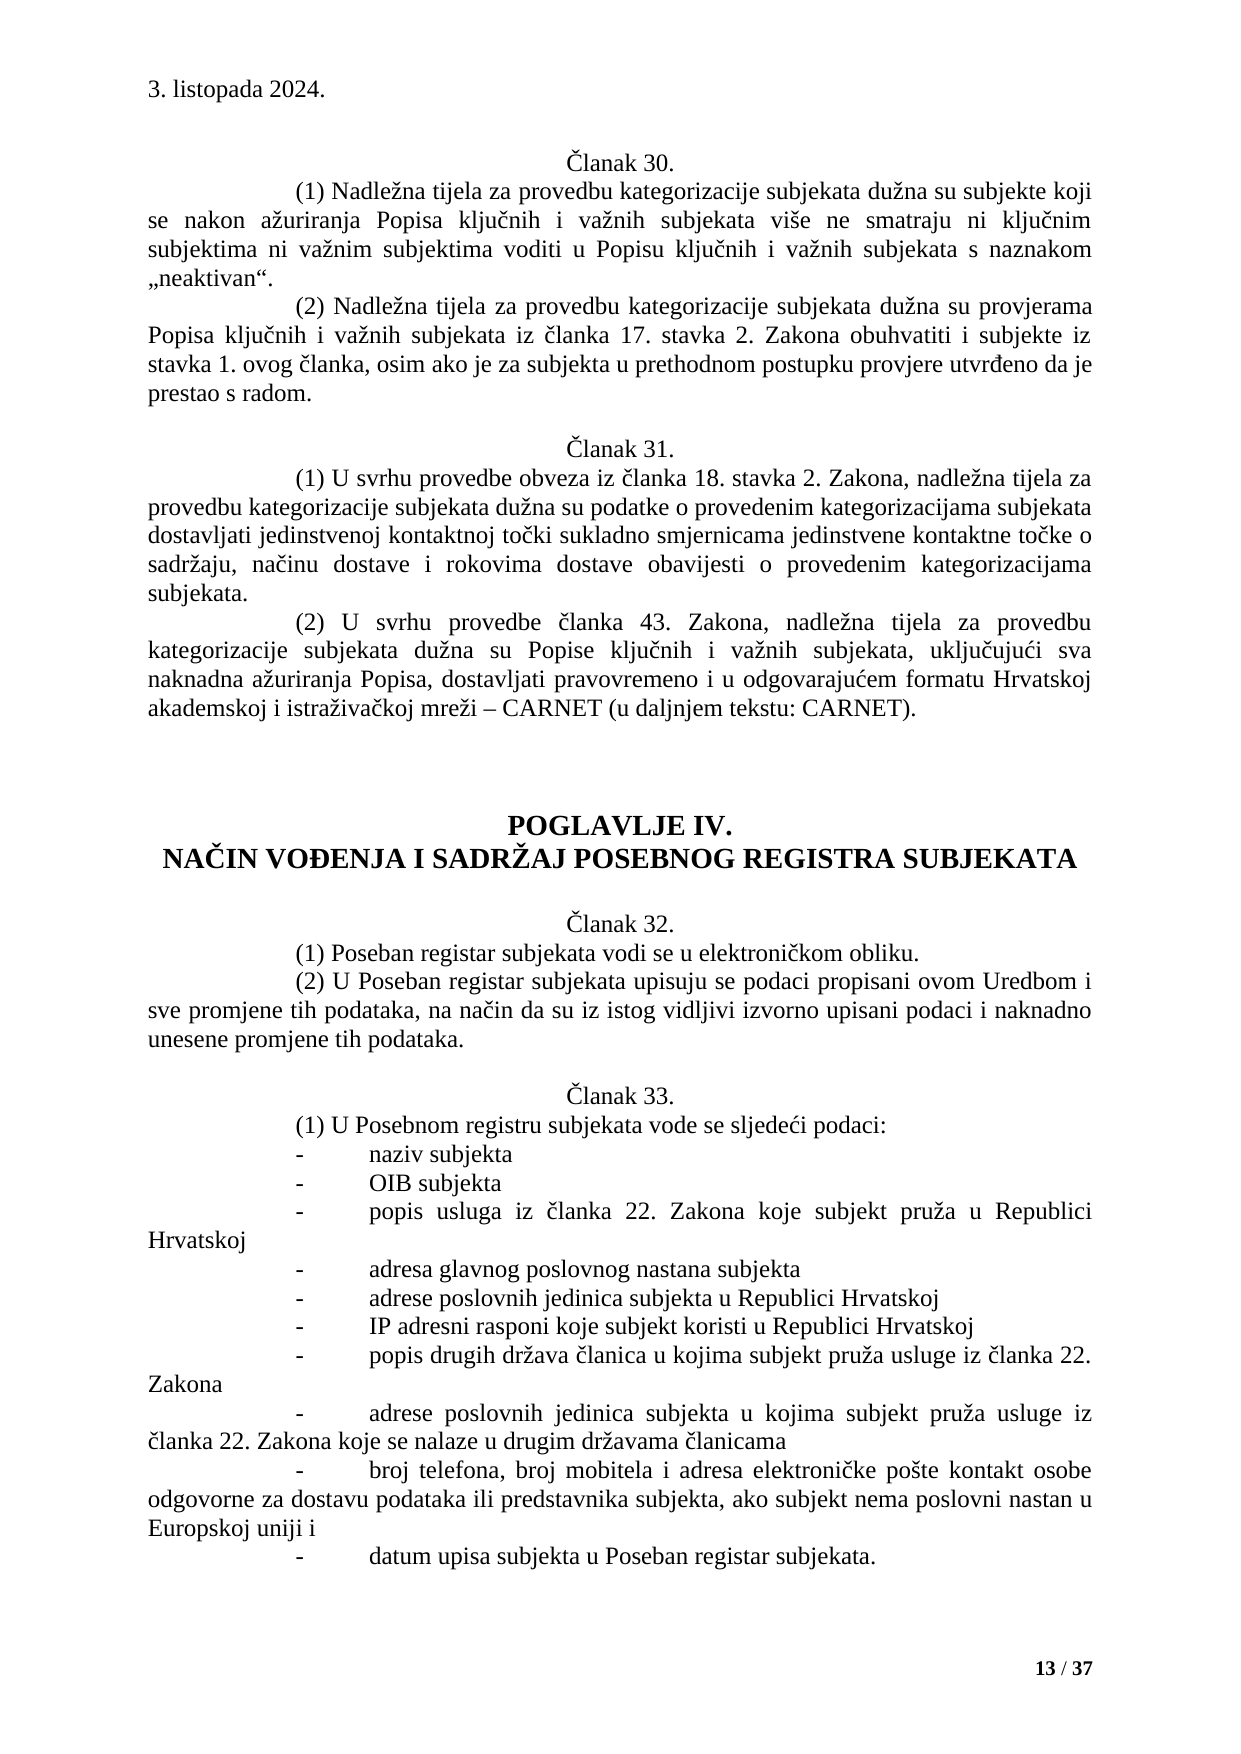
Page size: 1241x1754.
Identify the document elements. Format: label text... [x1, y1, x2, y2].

list OIB subjekta [148, 1168, 1093, 1196]
text Članak 30. [148, 148, 1093, 176]
text Članak 32. [148, 909, 1093, 938]
text (1) Nadležna tijela za provedbu kategorizacije subjekata dužna su subjekte koji se nakon ažuriranja Popisa ključnih i važnih subjekata više ne smatraju ni ključnim subjektima ni važnim subjektima voditi u Popisu ključnih i važnih subjekata s naznakom „neaktivan“. [148, 176, 1093, 291]
list IP adresni rasponi koje subjekt koristi u Republici Hrvatskoj [148, 1311, 1093, 1340]
list adrese poslovnih jedinica subjekta u kojima subjekt pruža usluge iz članka 22. Zakona koje se nalaze u drugim državama članicama [148, 1398, 1093, 1455]
text Članak 33. [148, 1081, 1093, 1110]
list adresa glavnog poslovnog nastana subjekta [148, 1254, 1093, 1283]
list naziv subjekta [148, 1139, 1093, 1168]
text (2) U svrhu provedbe članka 43. Zakona, nadležna tijela za provedbu kategorizacije subjekata dužna su Popise ključnih i važnih subjekata, uključujući sva naknadna ažuriranja Popisa, dostavljati pravovremeno i u odgovarajućem formatu Hrvatskoj akademskoj i istraživačkoj mreži – CARNET (u daljnjem tekstu: CARNET). [148, 607, 1093, 722]
text POGLAVLJE IV. [148, 808, 1093, 842]
text (1) Poseban registar subjekata vodi se u elektroničkom obliku. [148, 938, 1093, 966]
text (2) U Poseban registar subjekata upisuju se podaci propisani ovom Uredbom i sve promjene tih podataka, na način da su iz istog vidljivi izvorno upisani podaci i naknadno unesene promjene tih podataka. [148, 966, 1093, 1053]
list popis usluga iz članka 22. Zakona koje subjekt pruža u Republici Hrvatskoj [148, 1196, 1093, 1254]
text NAČIN VOĐENJA I SADRŽAJ POSEBNOG REGISTRA SUBJEKATA [148, 842, 1093, 875]
text (1) U Posebnom registru subjekata vode se sljedeći podaci: [148, 1110, 1093, 1139]
text (1) U svrhu provedbe obveza iz članka 18. stavka 2. Zakona, nadležna tijela za provedbu kategorizacije subjekata dužna su podatke o provedenim kategorizacijama subjekata dostavljati jedinstvenoj kontaktnoj točki sukladno smjernicama jedinstvene kontaktne točke o sadržaju, načinu dostave i rokovima dostave obavijesti o provedenim kategorizacijama subjekata. [148, 463, 1093, 607]
list popis drugih država članica u kojima subjekt pruža usluge iz članka 22. Zakona [148, 1340, 1093, 1398]
list adrese poslovnih jedinica subjekta u Republici Hrvatskoj [148, 1283, 1093, 1311]
text Članak 31. [148, 434, 1093, 463]
text (2) Nadležna tijela za provedbu kategorizacije subjekata dužna su provjerama Popisa ključnih i važnih subjekata iz članka 17. stavka 2. Zakona obuhvatiti i subjekte iz stavka 1. ovog članka, osim ako je za subjekta u prethodnom postupku provjere utvrđeno da je prestao s radom. [148, 291, 1093, 406]
list broj telefona, broj mobitela i adresa elektroničke pošte kontakt osobe odgovorne za dostavu podataka ili predstavnika subjekta, ako subjekt nema poslovni nastan u Europskoj uniji i [148, 1455, 1093, 1541]
list datum upisa subjekta u Poseban registar subjekata. [148, 1541, 1093, 1570]
